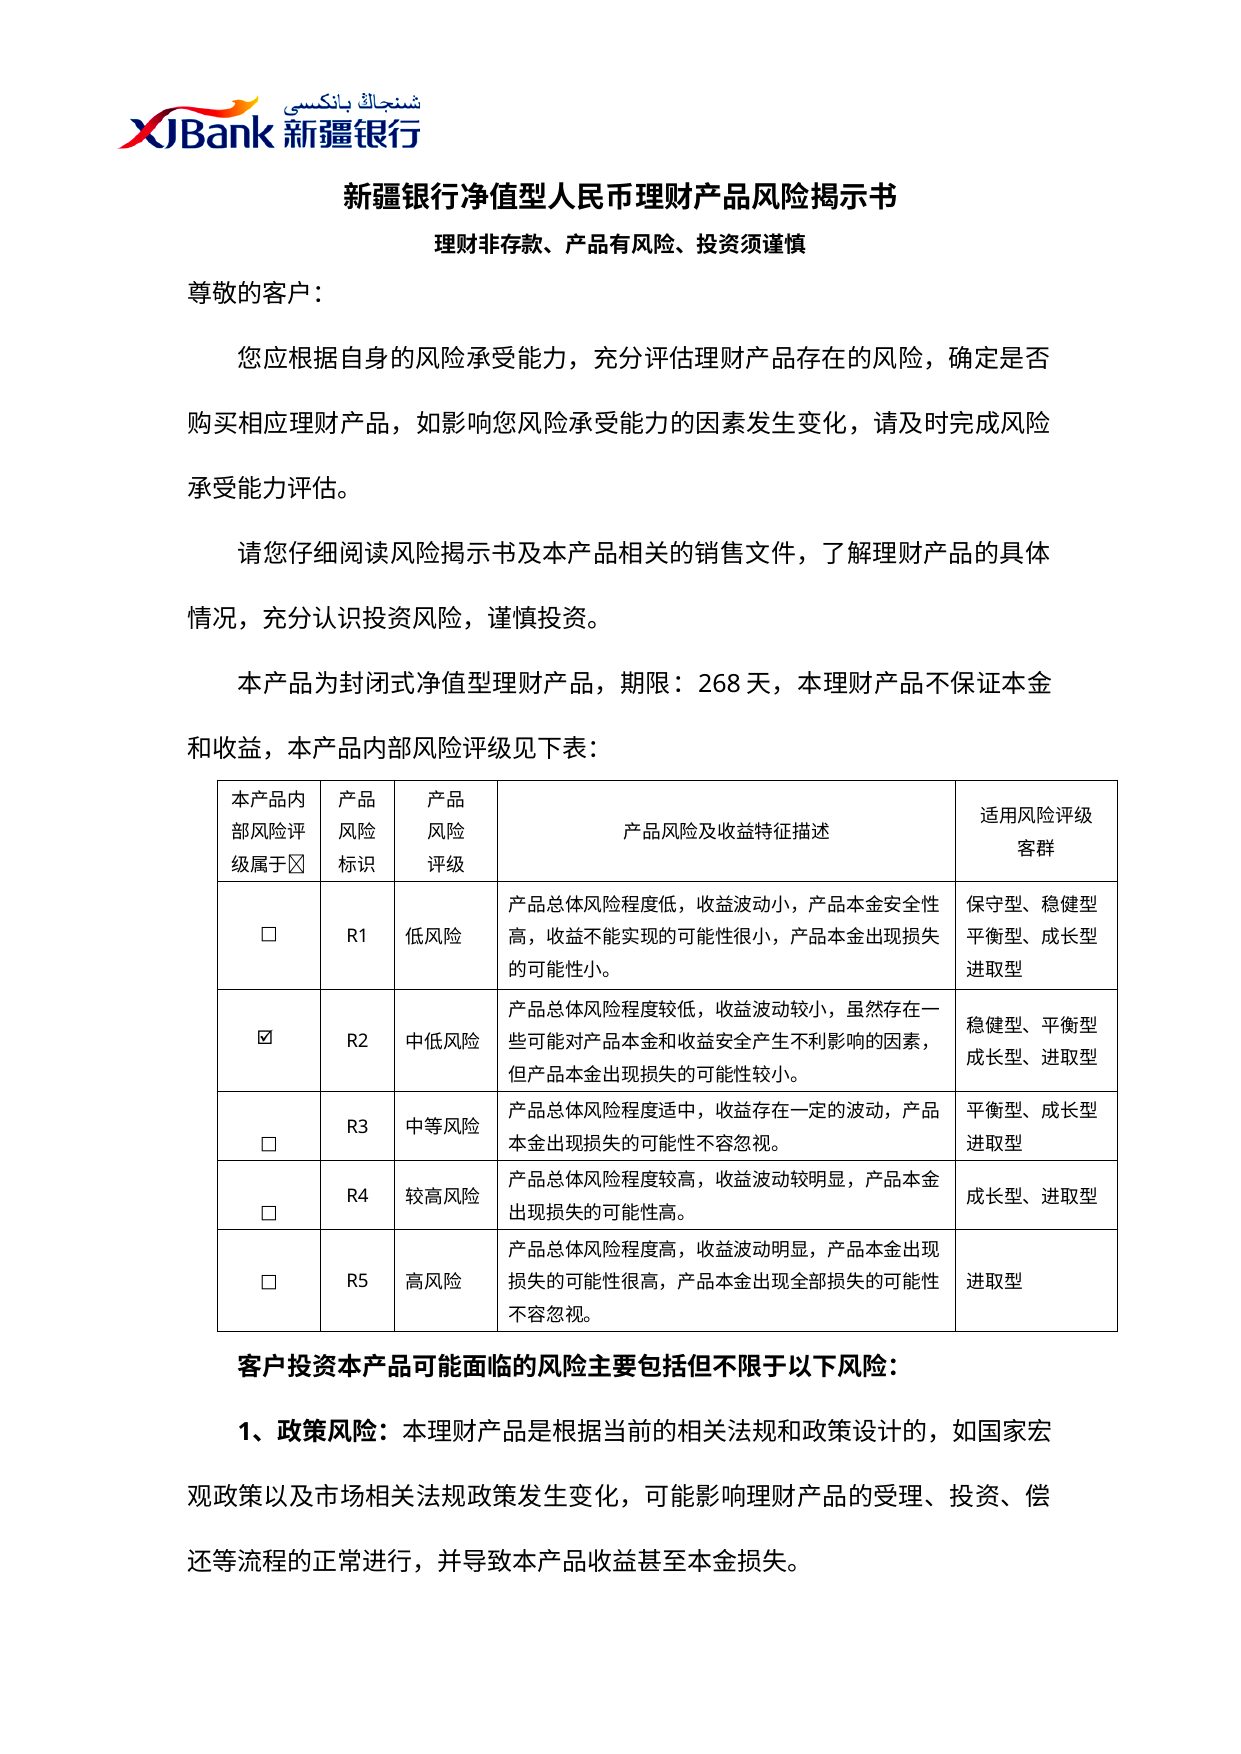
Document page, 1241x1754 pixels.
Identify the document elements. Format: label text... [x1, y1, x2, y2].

table_cell [218, 990, 320, 1091]
table_cell 产品总体风险程度适中，收益存在一定的波动，产品本金出现损失的可能性不容忽视。 [498, 1092, 955, 1160]
table_cell □ [218, 1092, 320, 1160]
table_header 适用风险评级 客群 [956, 781, 1117, 881]
table_cell R4 [321, 1161, 394, 1229]
table_cell 保守型、稳健型 平衡型、成长型 进取型 [956, 882, 1117, 989]
table_cell □ [218, 1161, 320, 1229]
text 本产品为封闭式净值型理财产品，期限：268天，本理财产品不保证本金和收益，本产品内部风险评级见下表： [187, 649, 1053, 779]
text 尊敬的客户： [187, 259, 1053, 324]
table_cell 较高风险 [395, 1161, 497, 1229]
text 请您仔细阅读风险揭示书及本产品相关的销售文件，了解理财产品的具体情况，充分认识投资风险，谨慎投资。 [187, 519, 1053, 649]
table_cell 进取型 [956, 1230, 1117, 1331]
table_header 产品风险标识 [321, 781, 394, 881]
table_header 本产品内部风险评级属于 [218, 781, 320, 881]
table_cell 成长型、进取型 [956, 1161, 1117, 1229]
table_cell 高风险 [395, 1230, 497, 1331]
text 新疆银行净值型人民币理财产品风险揭示书 [187, 162, 1053, 227]
table_cell 稳健型、平衡型 成长型、进取型 [956, 990, 1117, 1091]
table_cell R3 [321, 1092, 394, 1160]
table_header 产品 风险 评级 [395, 781, 497, 881]
table_cell 低风险 [395, 882, 497, 989]
table_cell 产品总体风险程度低，收益波动小，产品本金安全性高，收益不能实现的可能性很小，产品本金出现损失的可能性小。 [498, 882, 955, 989]
table_cell R1 [321, 882, 394, 989]
table_header 产品风险及收益特征描述 [498, 781, 955, 881]
text 理财非存款、产品有风险、投资须谨慎 [187, 227, 1053, 259]
picture [115, 89, 421, 149]
text 您应根据自身的风险承受能力，充分评估理财产品存在的风险，确定是否购买相应理财产品，如影响您风险承受能力的因素发生变化，请及时完成风险承受能力评估。 [187, 324, 1053, 519]
text 客户投资本产品可能面临的风险主要包括但不限于以下风险： [187, 1332, 1053, 1397]
table_cell □ [218, 1230, 320, 1331]
table_cell 产品总体风险程度较低，收益波动较小，虽然存在一些可能对产品本金和收益安全产生不利影响的因素，但产品本金出现损失的可能性较小。 [498, 990, 955, 1091]
table_cell R5 [321, 1230, 394, 1331]
table_cell □ [218, 882, 320, 989]
table_cell 中低风险 [395, 990, 497, 1091]
text 1、政策风险：本理财产品是根据当前的相关法规和政策设计的，如国家宏观政策以及市场相关法规政策发生变化，可能影响理财产品的受理、投资、偿还等流程的正常进行，并导致本产品收益甚至本金损失。 [187, 1397, 1053, 1592]
table_cell 中等风险 [395, 1092, 497, 1160]
table_cell 平衡型、成长型 进取型 [956, 1092, 1117, 1160]
table_cell 产品总体风险程度高，收益波动明显，产品本金出现损失的可能性很高，产品本金出现全部损失的可能性不容忽视。 [498, 1230, 955, 1331]
table_cell R2 [321, 990, 394, 1091]
table_cell 产品总体风险程度较高，收益波动较明显，产品本金出现损失的可能性高。 [498, 1161, 955, 1229]
